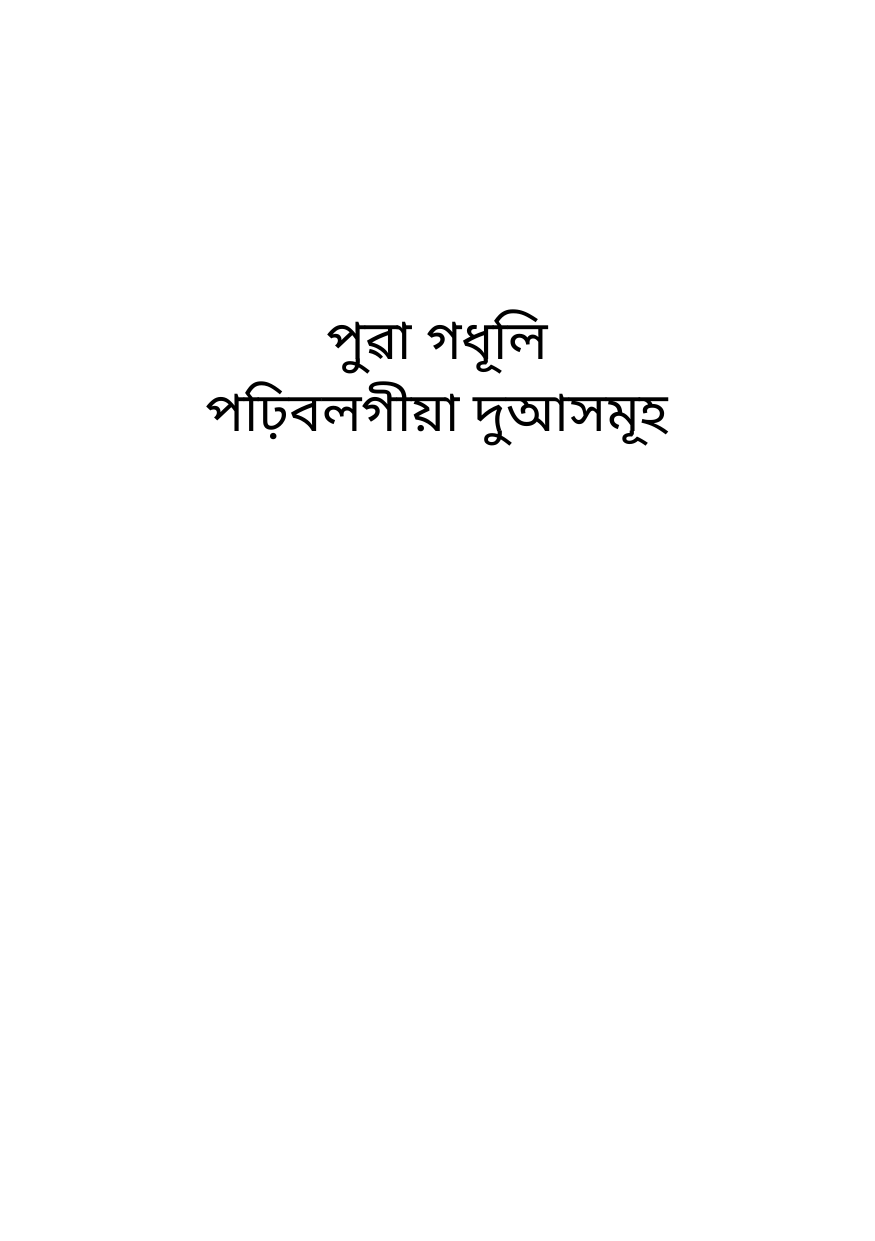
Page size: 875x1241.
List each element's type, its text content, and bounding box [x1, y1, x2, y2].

text পুৱা গধূলি [89, 310, 785, 382]
text পঢ়িবলগীয়া দুআসমূহ [89, 382, 785, 453]
